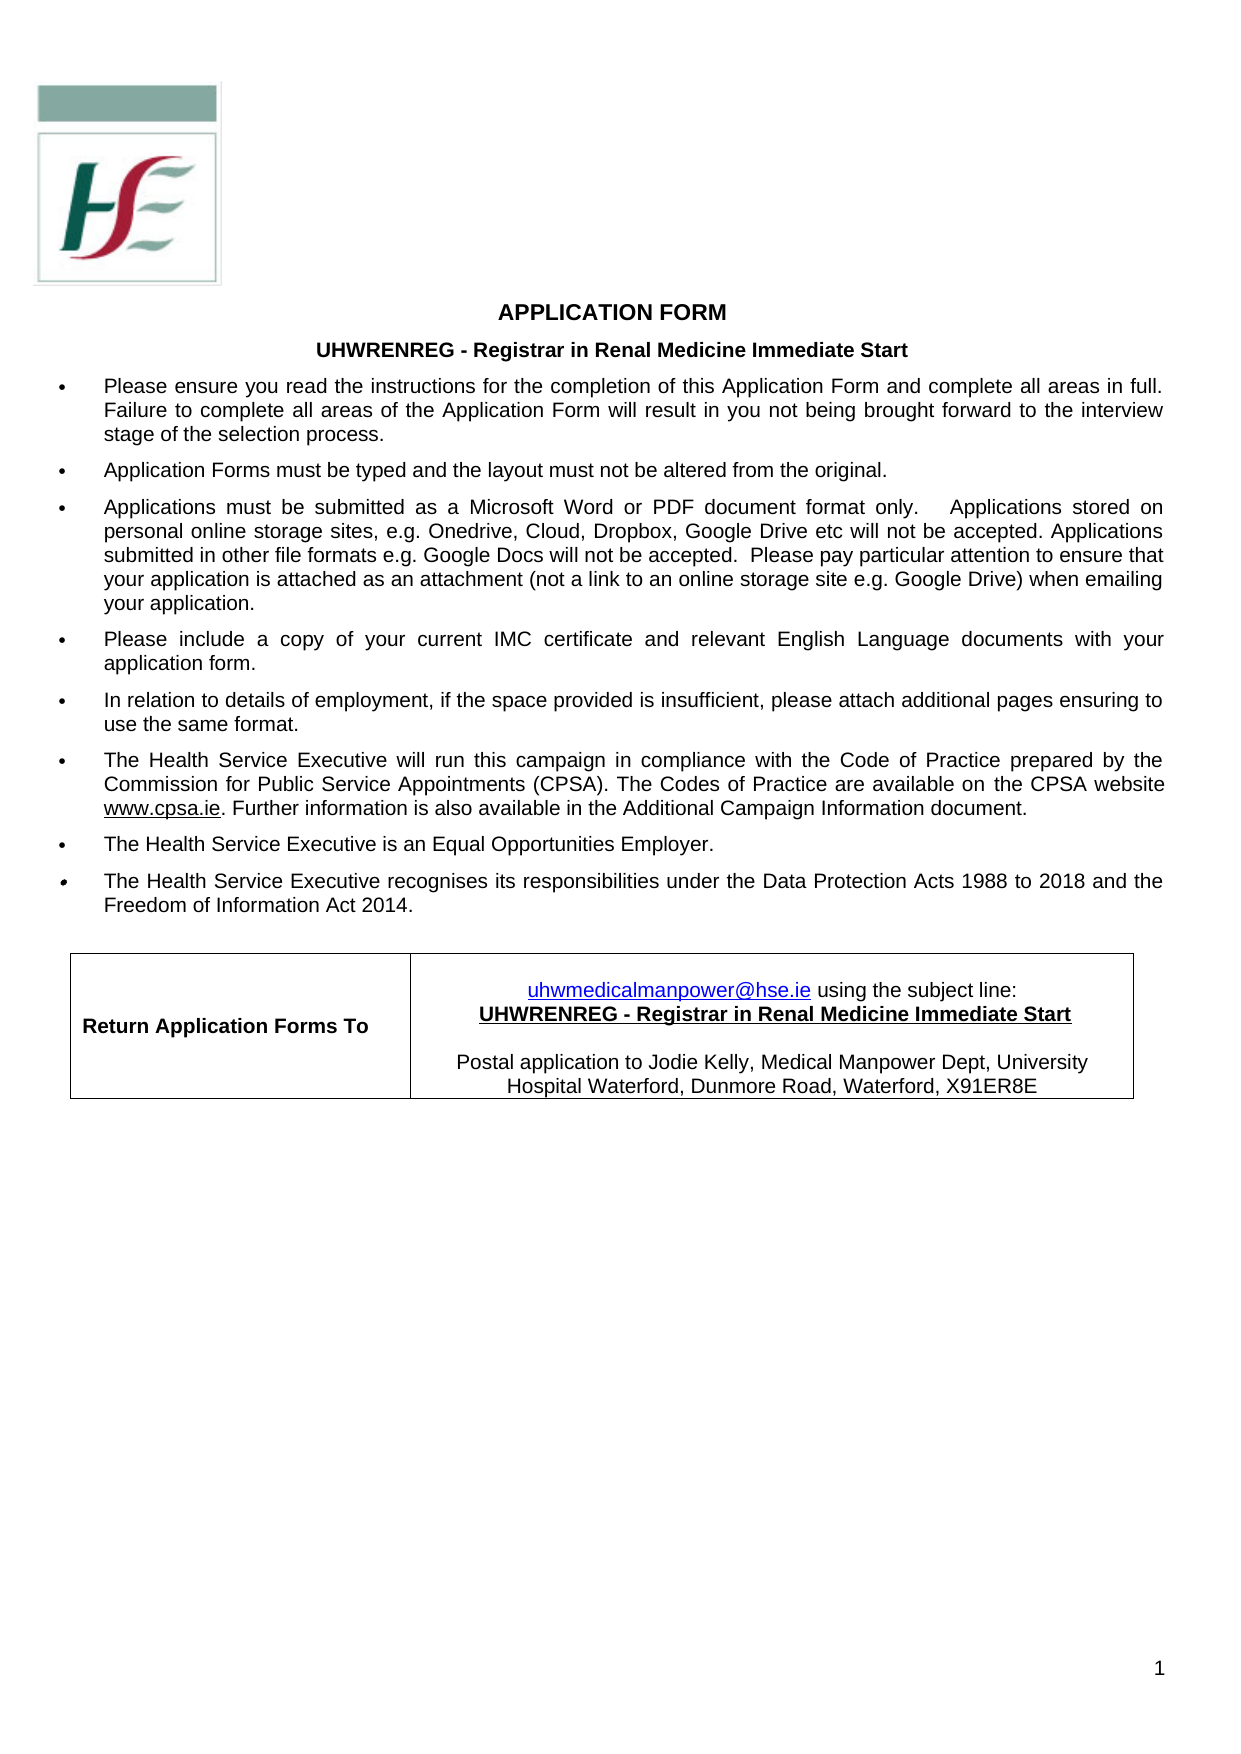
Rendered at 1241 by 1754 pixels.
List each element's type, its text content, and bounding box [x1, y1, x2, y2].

list Applications must be submitted as a Microsoft Word or PDF document format only. Applications stored on personal online storage sites, e.g. Onedrive, Cloud, Dropbox, Google Drive etc will not be accepted. Applications submitted in other file formats e.g. Google Docs will not be accepted. Please pay particular attention to ensure that your application is attached as an attachment (not a link to an online storage site e.g. Google Drive) when emailing your application. [59, 495, 1165, 614]
list Please ensure you read the instructions for the completion of this Application Form and complete all areas in full. Failure to complete all areas of the Application Form will result in you not being brought forward to the interview stage of the selection process. [59, 374, 1165, 446]
picture [33, 81, 223, 287]
list Application Forms must be typed and the layout must not be altered from the original. [59, 458, 1165, 482]
list The Health Service Executive recognises its responsibilities under the Data Protection Acts 1988 to 2018 and the Freedom of Information Act 2014. [59, 869, 1165, 917]
text UHWRENREG - Registrar in Renal Medicine Immediate Start [59, 337, 1165, 361]
list In relation to details of employment, if the space provided is insufficient, please attach additional pages ensuring to use the same format. [59, 687, 1165, 735]
table_header uhwmedicalmanpower@hse.ie using the subject line: UHWRENREG - Registrar in Renal Medicine Immediate Start Postal application to Jodie Kelly, Medical Manpower Dept, University Hospital Waterford, Dunmore Road, Waterford, X91ER8E [411, 954, 1133, 1098]
list The Health Service Executive is an Equal Opportunities Employer. [59, 832, 1165, 856]
list The Health Service Executive will run this campaign in compliance with the Code of Practice prepared by the Commission for Public Service Appointments (CPSA). The Codes of Practice are available on the CPSA website www.cpsa.ie. Further information is also available in the Additional Campaign Information document. [59, 748, 1165, 820]
list Please include a copy of your current IMC certificate and relevant English Language documents with your application form. [59, 627, 1165, 675]
text APPLICATION FORM [59, 299, 1165, 325]
table_header Return Application Forms To [71, 954, 410, 1098]
